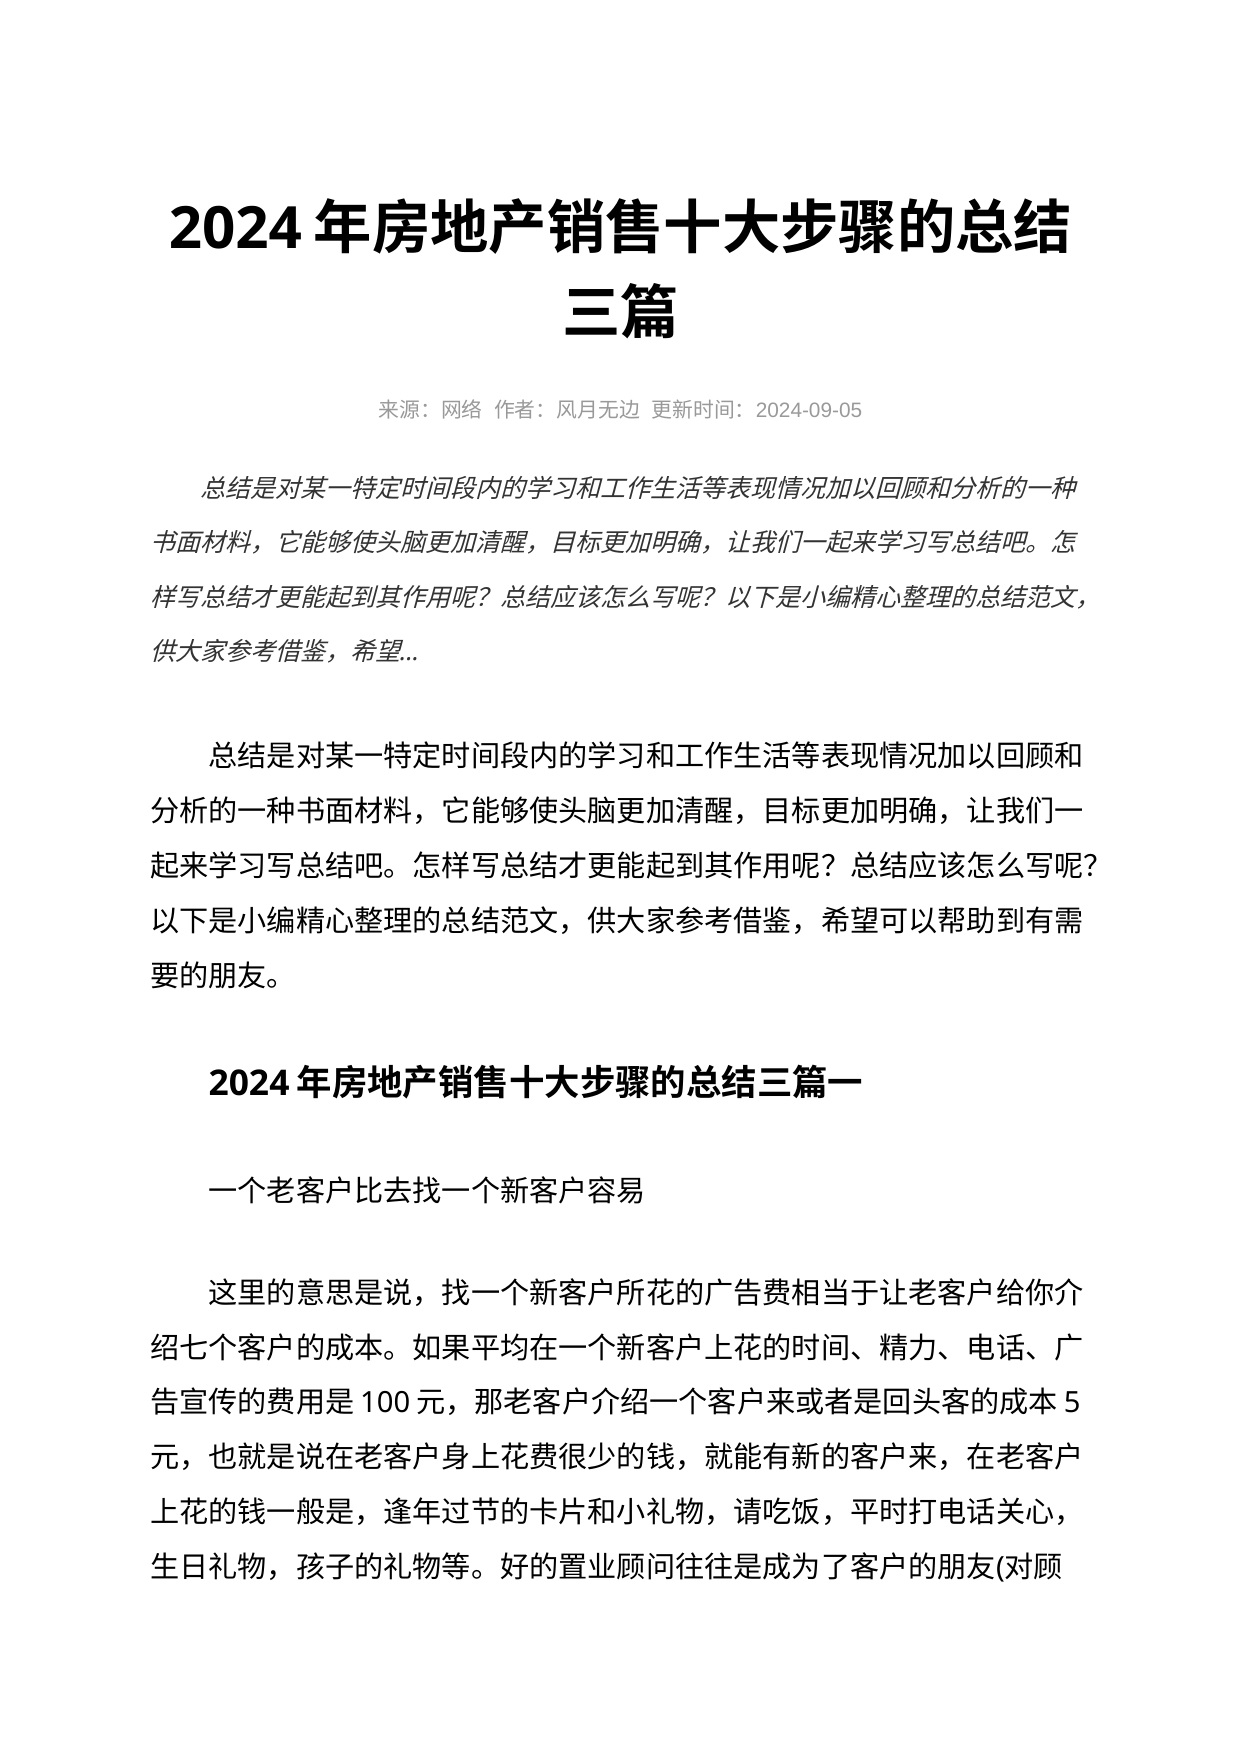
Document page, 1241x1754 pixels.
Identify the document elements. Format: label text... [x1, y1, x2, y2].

subtitle 2024年房地产销售十大步骤的总结三篇 [150, 181, 1090, 351]
text 2024年房地产销售十大步骤的总结三篇一 [150, 1054, 1090, 1105]
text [150, 1269, 1090, 1586]
text 总结是对某一特定时间段内的学习和工作生活等表现情况加以回顾和分析的一种书面材料，它能够使头脑更加清醒，目标更加明确，让我们一起来学习写总结吧。怎样写总结才更能起到其作用呢？总结应该怎么写呢？以下是小编精心整理的总结范文，供大家参考借鉴，希望... [150, 468, 1090, 668]
text 一个老客户比去找一个新客户容易 [150, 1167, 1090, 1210]
text 来源：网络 作者：风月无边 更新时间：2024-09-05 [150, 397, 1090, 421]
text 总结是对某一特定时间段内的学习和工作生活等表现情况加以回顾和分析的一种书面材料，它能够使头脑更加清醒，目标更加明确，让我们一起来学习写总结吧。怎样写总结才更能起到其作用呢？总结应该怎么写呢？以下是小编精心整理的总结范文，供大家参考借鉴，希望可以帮助到有需要的朋友。 [150, 733, 1090, 994]
